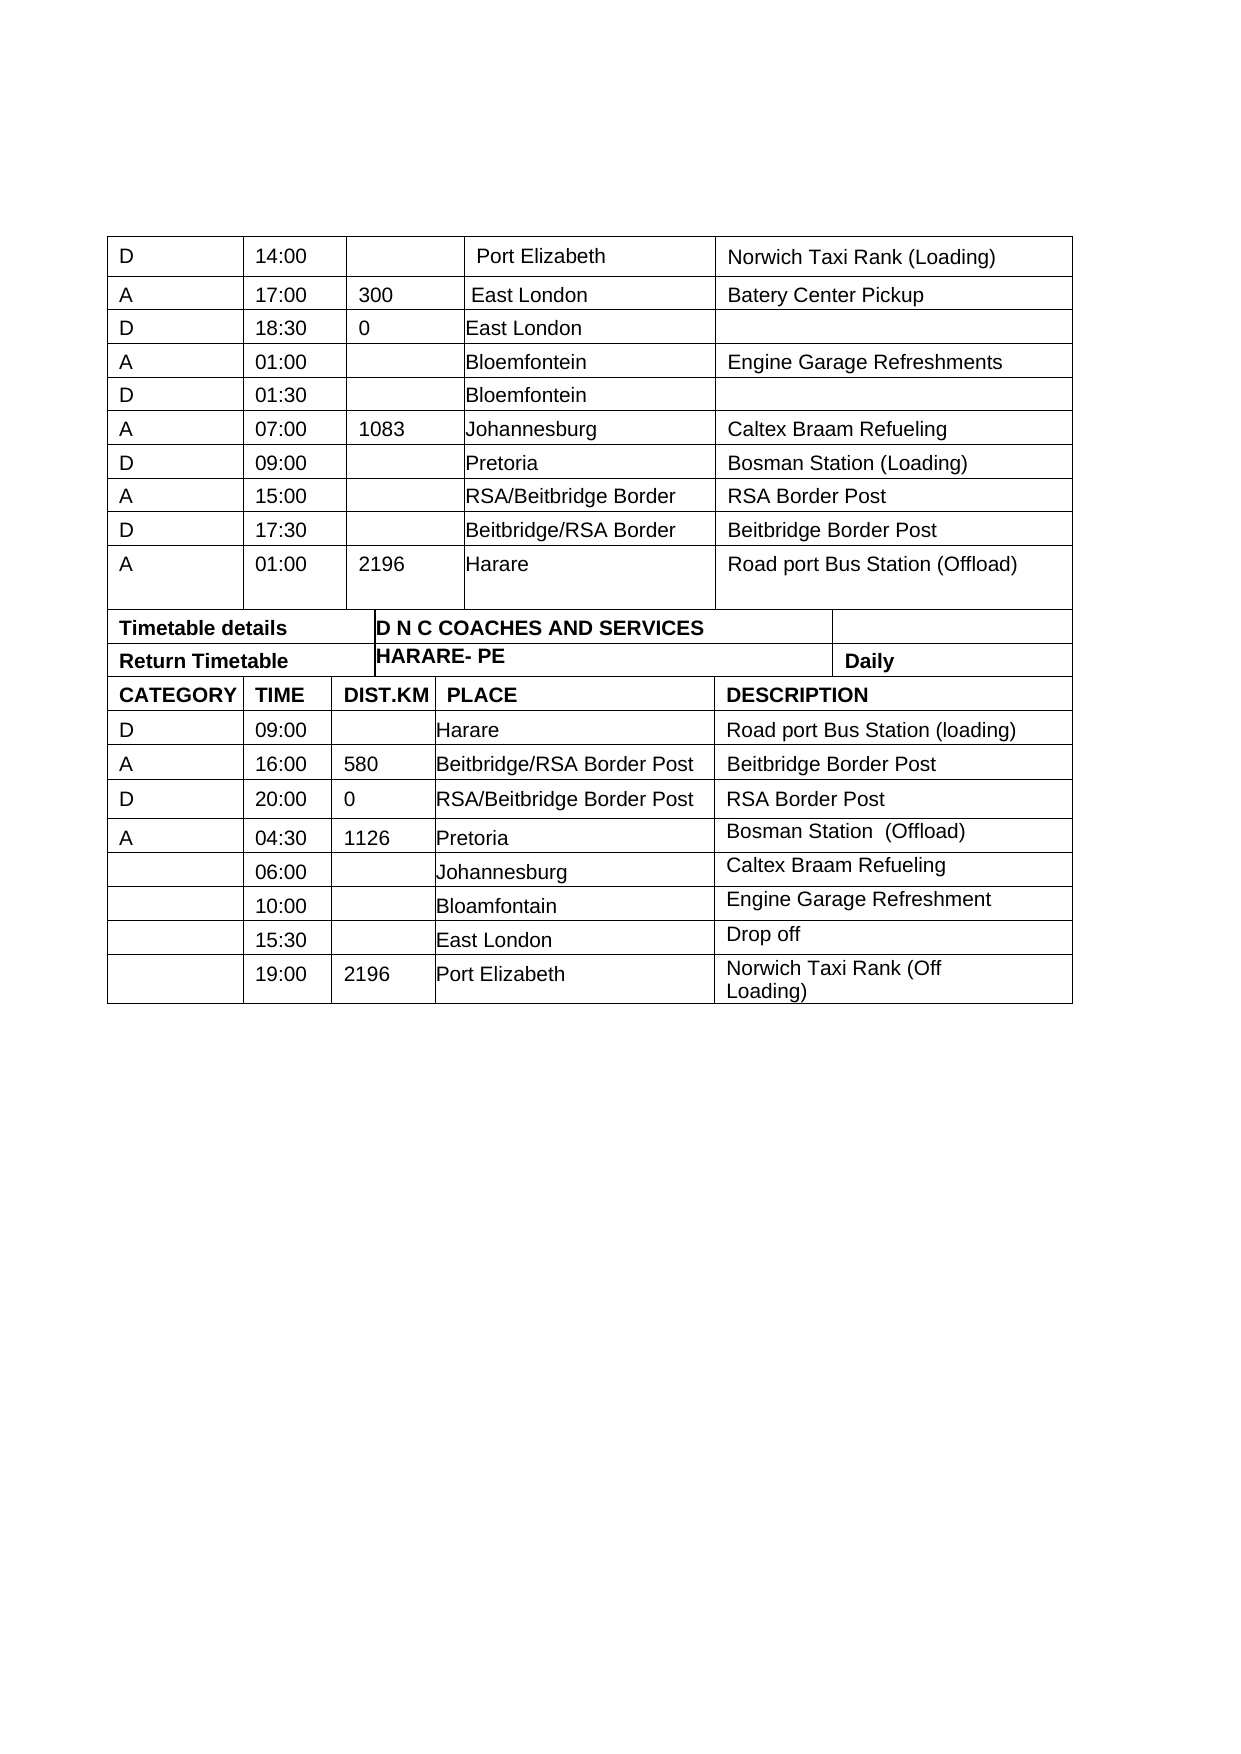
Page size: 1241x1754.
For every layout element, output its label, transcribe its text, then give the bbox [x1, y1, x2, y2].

table_cell Pretoria [436, 819, 714, 852]
table_cell 10:00 [244, 887, 331, 920]
table_cell [833, 610, 1072, 642]
table_cell [716, 378, 1072, 410]
table_cell 15:30 [244, 921, 331, 954]
table_cell Caltex Braam Refueling [716, 411, 1072, 444]
table_cell 2196 [347, 546, 464, 609]
table_cell Johannesburg [465, 411, 715, 444]
table_cell Drop off [715, 921, 1072, 954]
table_cell 15:00 [244, 479, 346, 511]
table_cell Timetable details [108, 610, 374, 642]
table_cell [347, 237, 464, 276]
table_cell 14:00 [244, 237, 346, 276]
table_cell 16:00 [244, 745, 331, 778]
table_cell [108, 955, 243, 1003]
table_cell 1083 [347, 411, 464, 444]
table_cell D [108, 378, 243, 410]
table_cell Beitbridge/RSA Border Post [436, 745, 714, 778]
table_cell [332, 711, 435, 744]
table_cell [347, 479, 464, 511]
table_cell A [108, 411, 243, 444]
table_cell Norwich Taxi Rank (Off Loading) [715, 955, 1072, 1003]
table_cell [332, 887, 435, 920]
table_cell 1126 [332, 819, 435, 852]
table_cell Norwich Taxi Rank (Loading) [716, 237, 1072, 276]
table_cell A [108, 546, 243, 609]
table_cell RSA Border Post [715, 780, 1072, 818]
table_cell 07:00 [244, 411, 346, 444]
table_cell 01:00 [244, 546, 346, 609]
table_cell D [108, 711, 243, 744]
table_cell 01:00 [244, 344, 346, 377]
table_cell D [108, 310, 243, 343]
table_cell Daily [833, 644, 1072, 676]
table_cell 17:30 [244, 512, 346, 545]
table_cell Road port Bus Station (loading) [715, 711, 1072, 744]
table_cell DIST.KM [332, 677, 435, 710]
table_cell CATEGORY [108, 677, 243, 710]
table_cell East London [436, 921, 714, 954]
table_cell Bosman Station (Offload) [715, 819, 1072, 852]
table_cell [332, 921, 435, 954]
table_cell RSA/Beitbridge Border Post [436, 780, 714, 818]
table_cell [108, 853, 243, 886]
table_cell [716, 310, 1072, 343]
table_cell 2196 [332, 955, 435, 1003]
table_cell [332, 853, 435, 886]
table_cell A [108, 819, 243, 852]
table_cell Harare [465, 546, 715, 609]
table_cell Return Timetable [108, 644, 374, 676]
table_cell D [108, 445, 243, 478]
table_cell HARARE- PE [376, 644, 832, 676]
table_cell East London [465, 310, 715, 343]
table_cell 300 [347, 277, 464, 309]
table_cell 580 [332, 745, 435, 778]
table_cell D [108, 512, 243, 545]
table_cell [347, 378, 464, 410]
table_cell Bloamfontain [436, 887, 714, 920]
table_cell A [108, 479, 243, 511]
table_cell Road port Bus Station (Offload) [716, 546, 1072, 609]
table_cell Batery Center Pickup [716, 277, 1072, 309]
table_cell East London [465, 277, 715, 309]
table_cell 17:00 [244, 277, 346, 309]
table_cell [108, 921, 243, 954]
table_cell DESCRIPTION [715, 677, 1072, 710]
table_cell RSA Border Post [716, 479, 1072, 511]
table_cell Beitbridge/RSA Border [465, 512, 715, 545]
table_cell RSA/Beitbridge Border [465, 479, 715, 511]
table_cell A [108, 344, 243, 377]
table_cell 0 [347, 310, 464, 343]
table_cell D N C COACHES AND SERVICES [376, 610, 832, 642]
table_cell Johannesburg [436, 853, 714, 886]
table_cell 19:00 [244, 955, 331, 1003]
table_cell 09:00 [244, 711, 331, 744]
table_cell Harare [436, 711, 714, 744]
table_cell Port Elizabeth [465, 237, 715, 276]
table_cell 09:00 [244, 445, 346, 478]
table_cell Port Elizabeth [436, 955, 714, 1003]
table_cell PLACE [436, 677, 714, 710]
table_cell Beitbridge Border Post [715, 745, 1072, 778]
table_cell 0 [332, 780, 435, 818]
table_cell [347, 344, 464, 377]
table_cell 01:30 [244, 378, 346, 410]
table_cell 04:30 [244, 819, 331, 852]
table_cell Bloemfontein [465, 378, 715, 410]
table_cell D [108, 780, 243, 818]
table_cell A [108, 745, 243, 778]
table_cell [347, 512, 464, 545]
table_cell [108, 887, 243, 920]
table_cell Beitbridge Border Post [716, 512, 1072, 545]
table_cell Engine Garage Refreshment [715, 887, 1072, 920]
table_cell Pretoria [465, 445, 715, 478]
table_cell Bosman Station (Loading) [716, 445, 1072, 478]
table_cell [347, 445, 464, 478]
table_cell Bloemfontein [465, 344, 715, 377]
table_cell TIME [244, 677, 331, 710]
table_cell 18:30 [244, 310, 346, 343]
table_cell 06:00 [244, 853, 331, 886]
table_cell Caltex Braam Refueling [715, 853, 1072, 886]
table_cell D [108, 237, 243, 276]
table_cell 20:00 [244, 780, 331, 818]
table_cell Engine Garage Refreshments [716, 344, 1072, 377]
table_cell A [108, 277, 243, 309]
